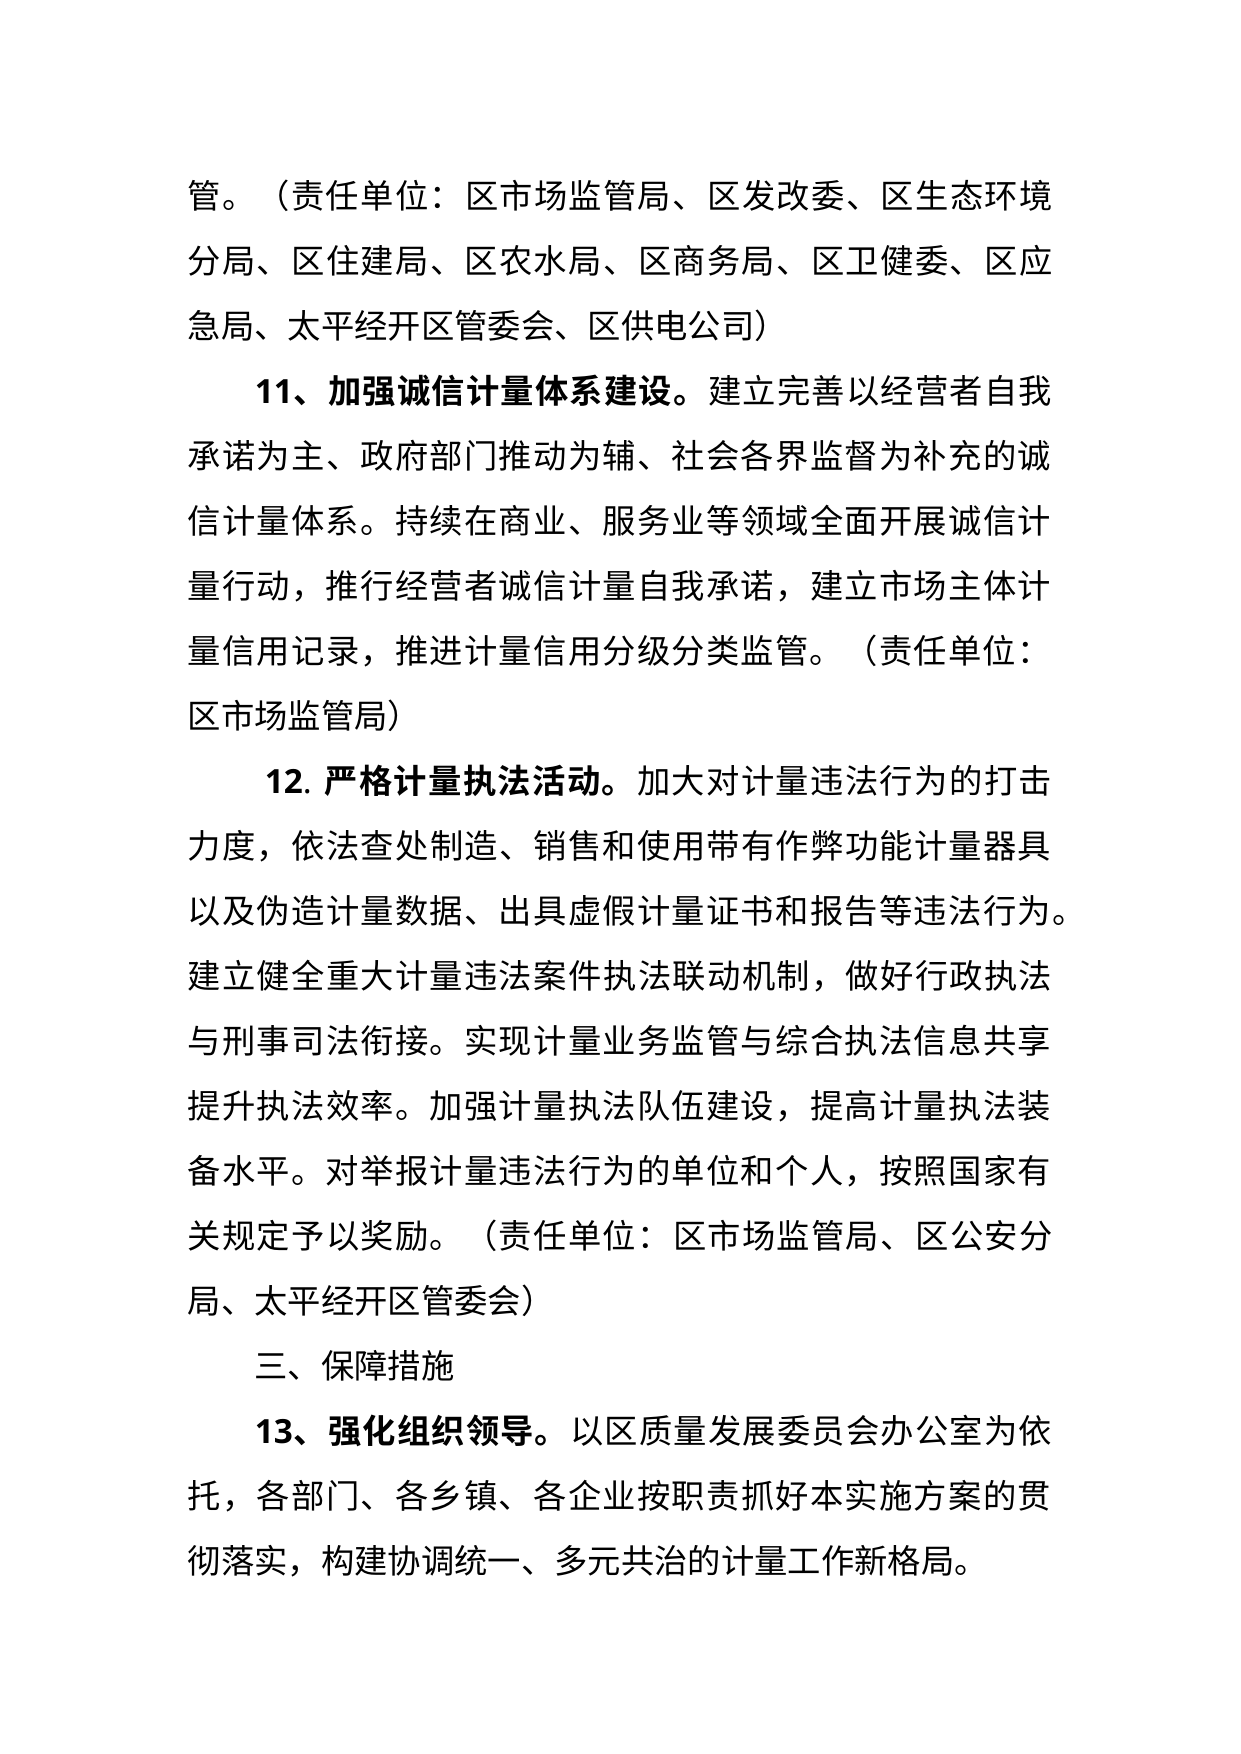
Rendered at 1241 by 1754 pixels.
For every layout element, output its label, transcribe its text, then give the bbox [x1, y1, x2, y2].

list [187, 162, 1053, 357]
text 12. 严格计量执法活动。加大对计量违法行为的打击力度，依法查处制造、销售和使用带有作弊功能计量器具以及伪造计量数据、出具虚假计量证书和报告等违法行为。建立健全重大计量违法案件执法联动机制，做好行政执法与刑事司法衔接。实现计量业务监管与综合执法信息共享，提升执法效率。加强计量执法队伍建设，提高计量执法装备水平。对举报计量违法行为的单位和个人，按照国家有关规定予以奖励。（责任单位：区市场监管局、区公安分局、太平经开区管委会） [187, 747, 1053, 1332]
list 三、保障措施 [187, 1332, 1053, 1397]
text 13、强化组织领导。以区质量发展委员会办公室为依托，各部门、各乡镇、各企业按职责抓好本实施方案的贯彻落实，构建协调统一、多元共治的计量工作新格局。 [187, 1397, 1053, 1592]
list 11、加强诚信计量体系建设。建立完善以经营者自我承诺为主、政府部门推动为辅、社会各界监督为补充的诚信计量体系。持续在商业、服务业等领域全面开展诚信计量行动，推行经营者诚信计量自我承诺，建立市场主体计量信用记录，推进计量信用分级分类监管。（责任单位：区市场监管局） [187, 357, 1053, 747]
